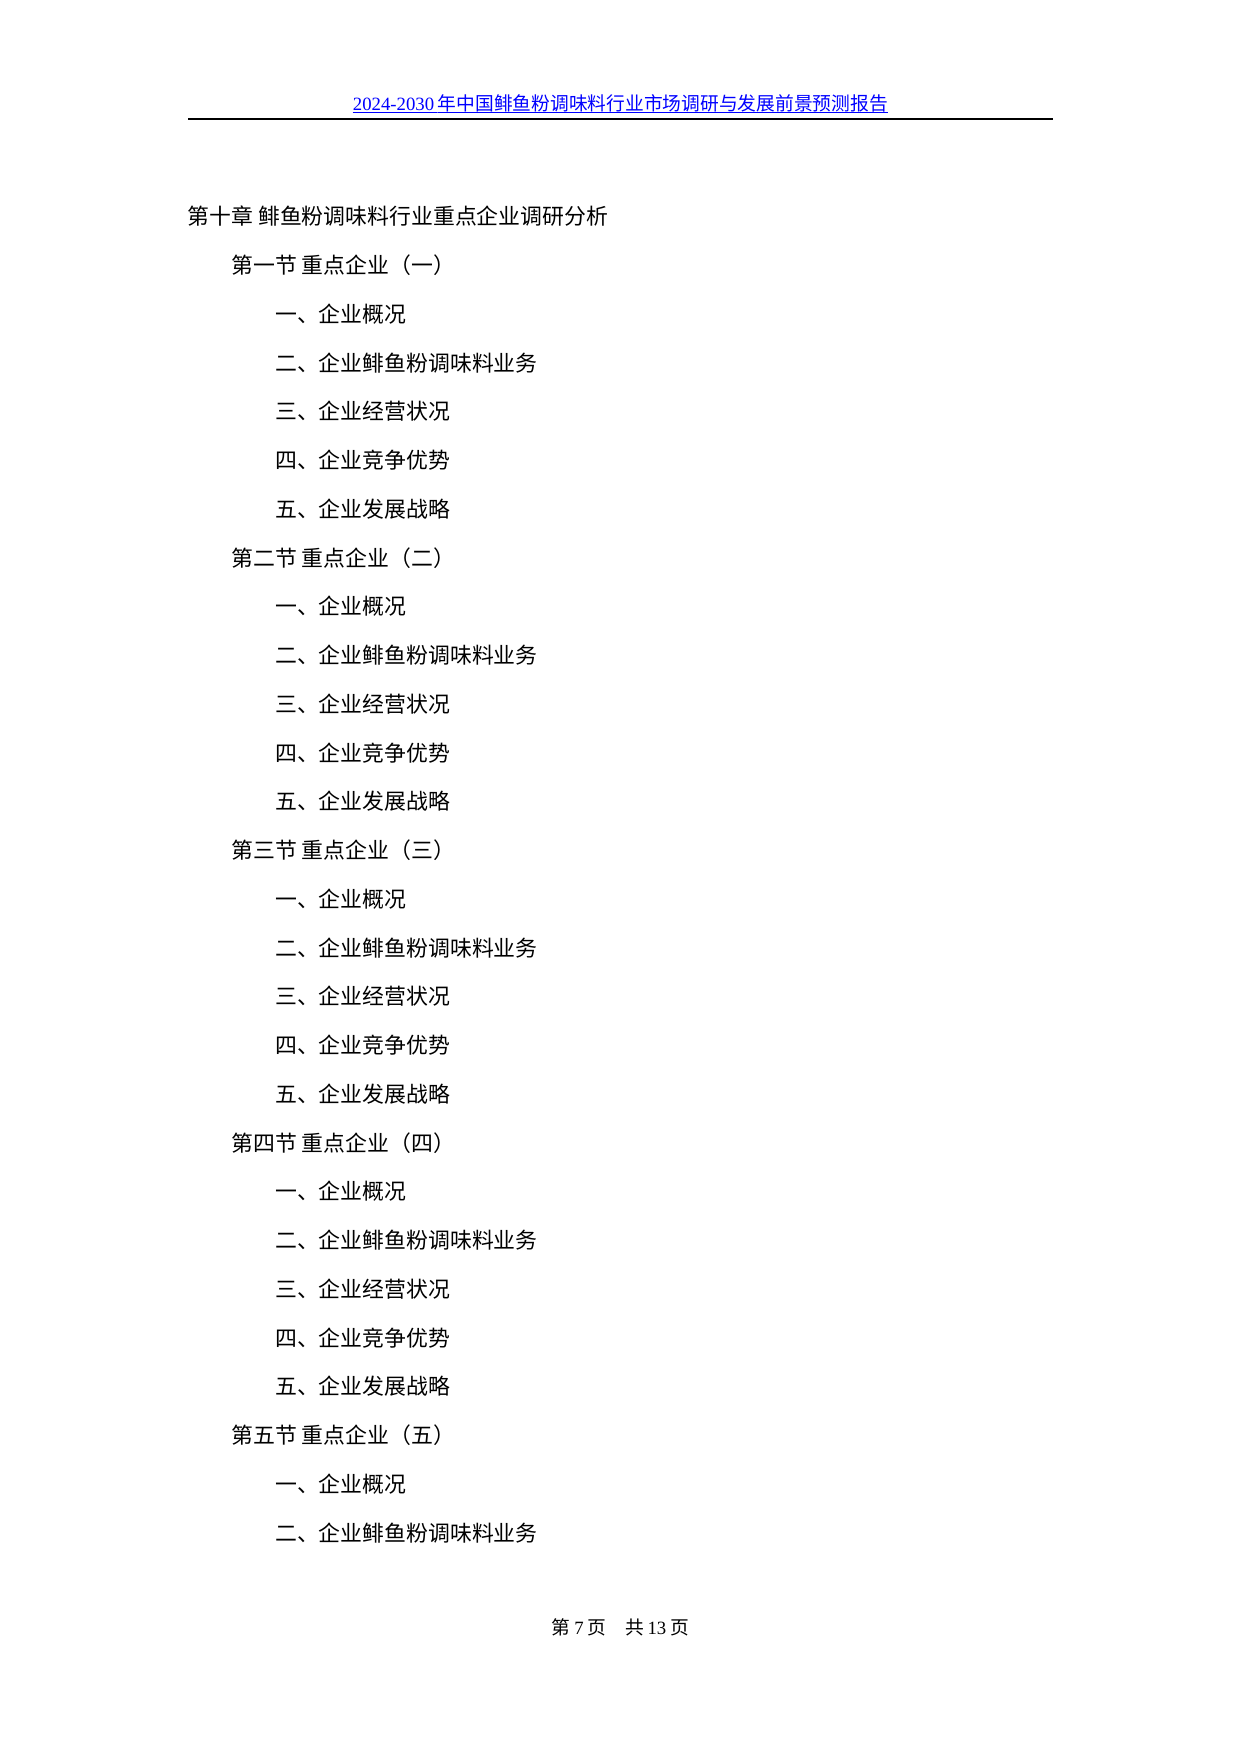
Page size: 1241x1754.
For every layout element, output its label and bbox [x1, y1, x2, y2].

text [187, 150, 1053, 1548]
